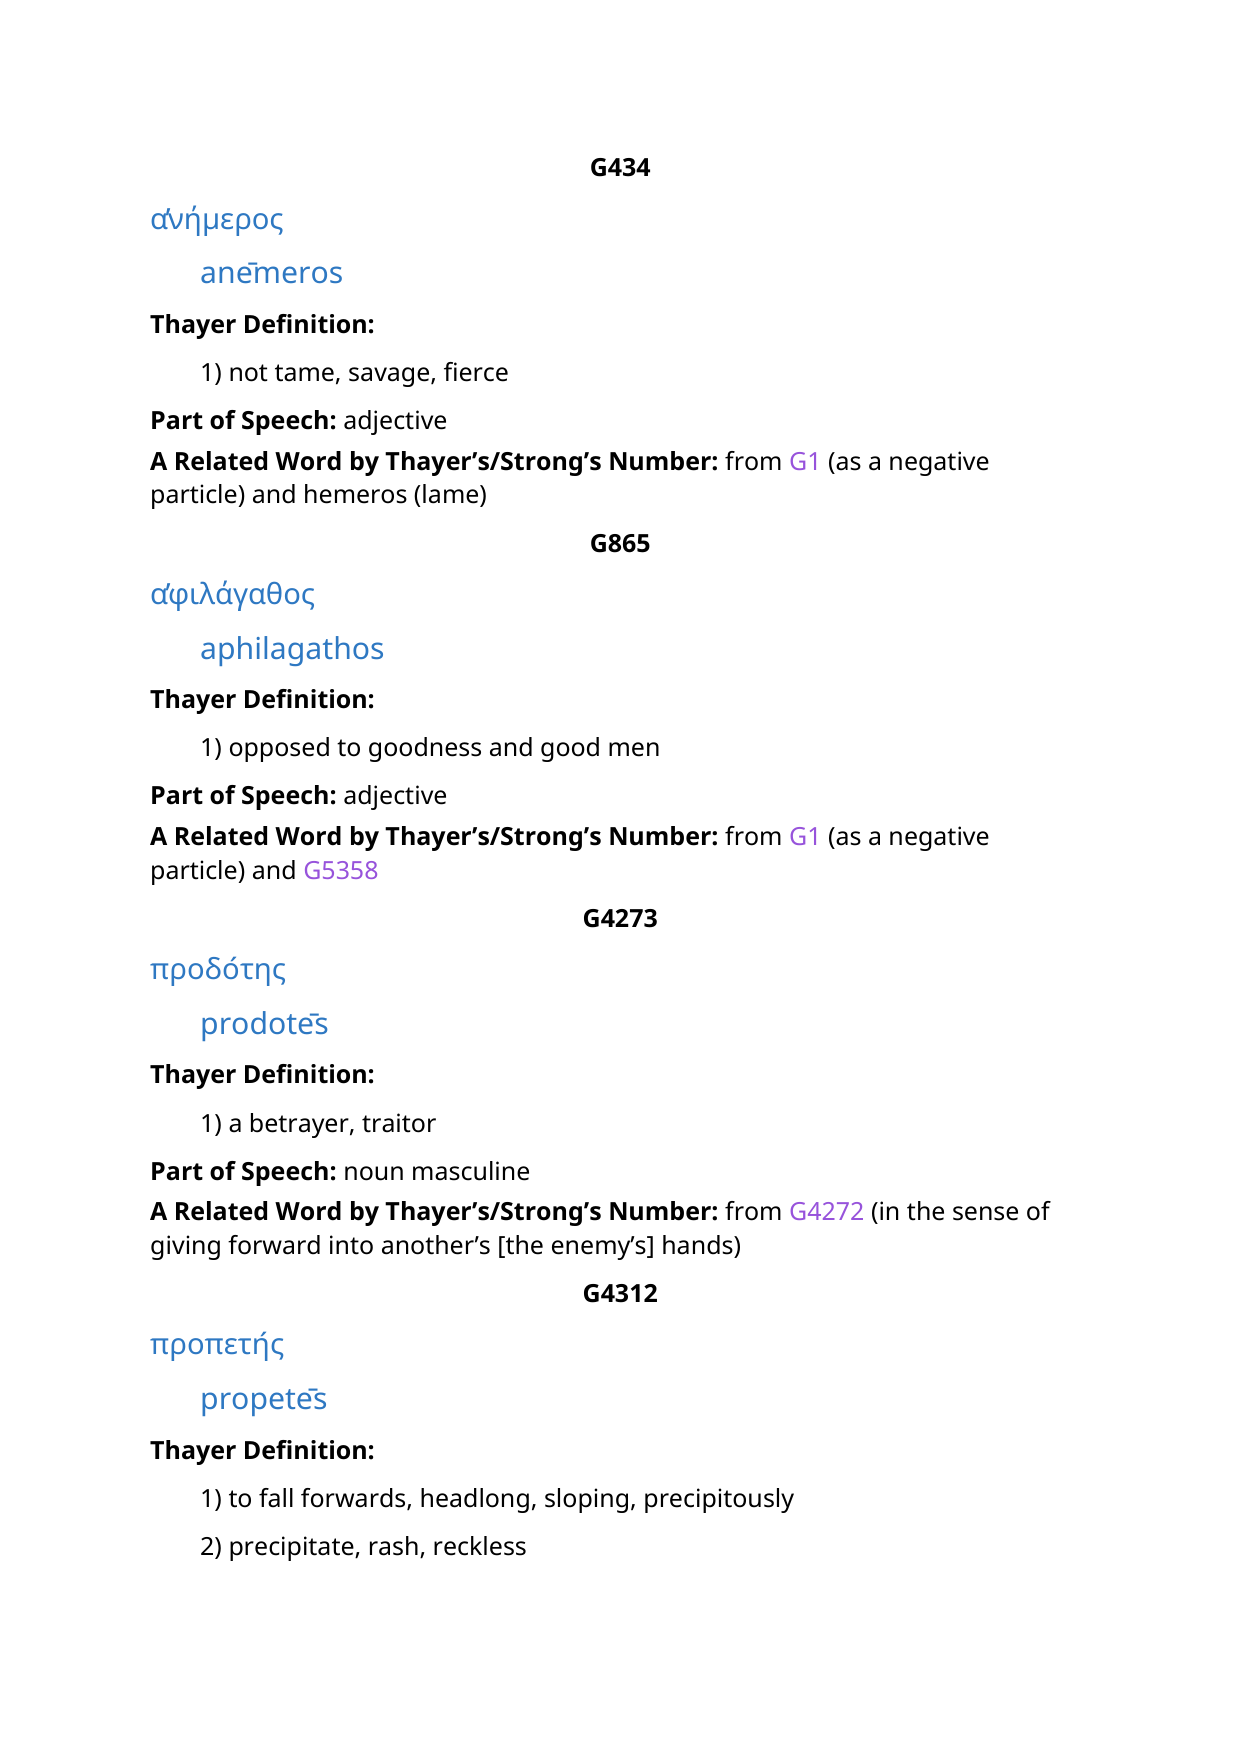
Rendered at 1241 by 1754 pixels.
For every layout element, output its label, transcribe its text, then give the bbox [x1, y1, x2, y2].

text 1) a betrayer, traitor [200, 1105, 1090, 1139]
text Thayer Definition: [150, 1432, 1090, 1466]
text 1) opposed to goodness and good men [200, 730, 1090, 764]
text ἀφιλάγαθος [150, 573, 1090, 613]
text A Related Word by Thayer’s/Strong’s Number: from G1 (as a negative particle) and hemeros (lame) [150, 443, 1090, 511]
text aphilagathos [200, 627, 1090, 668]
text Thayer Definition: [150, 1057, 1090, 1091]
text προδότης [150, 948, 1090, 988]
text Part of Speech: adjective [150, 403, 1090, 437]
text propetēs [200, 1377, 1090, 1418]
text Part of Speech: noun masculine [150, 1153, 1090, 1187]
text A Related Word by Thayer’s/Strong’s Number: from G1 (as a negative particle) and G5358 [150, 818, 1090, 886]
text A Related Word by Thayer’s/Strong’s Number: from G4272 (in the sense of giving forward into another’s [the enemy’s] hands) [150, 1193, 1090, 1262]
text Part of Speech: adjective [150, 778, 1090, 812]
text 1) to fall forwards, headlong, sloping, precipitously [200, 1480, 1090, 1514]
text G4273 [150, 900, 1090, 934]
text 1) not tame, savage, fierce [200, 355, 1090, 389]
text G865 [150, 525, 1090, 559]
text 2) precipitate, rash, reckless [200, 1528, 1090, 1562]
text prodotēs [200, 1002, 1090, 1043]
text G4312 [150, 1276, 1090, 1310]
text ἀνήμερος [150, 198, 1090, 238]
text Thayer Definition: [150, 682, 1090, 716]
text G434 [150, 150, 1090, 184]
text Thayer Definition: [150, 307, 1090, 341]
text anēmeros [200, 252, 1090, 293]
text προπετής [150, 1324, 1090, 1363]
